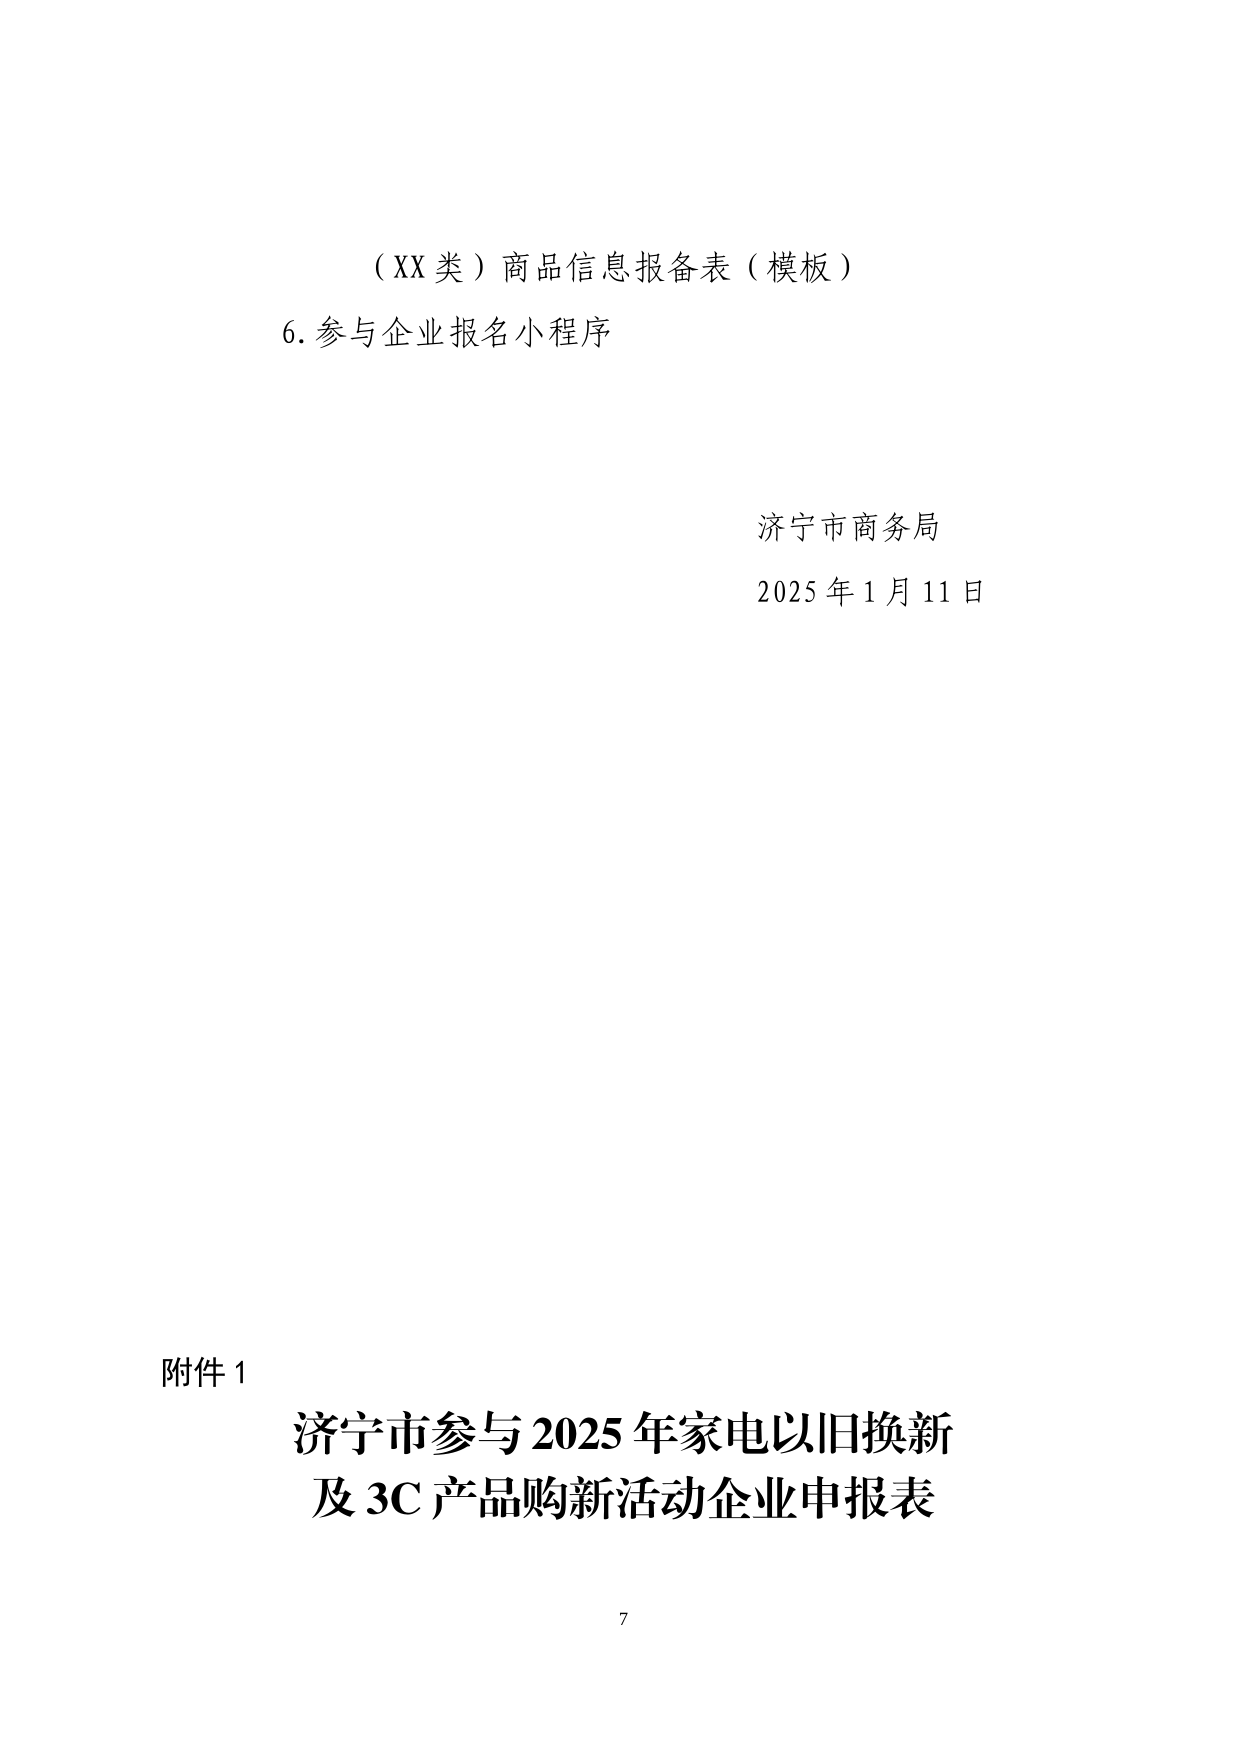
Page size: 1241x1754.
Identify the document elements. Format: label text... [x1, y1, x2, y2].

text 及3C产品购新活动企业申报表 [159, 1468, 1087, 1526]
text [326, 233, 1087, 298]
text 2025年1月11日 [159, 558, 1087, 623]
text 济宁市参与2025年家电以旧换新 [159, 1403, 1087, 1468]
text 6.参与企业报名小程序 [159, 298, 1087, 363]
text 附件1 [159, 1338, 1087, 1403]
text 济宁市商务局 [159, 493, 1087, 558]
